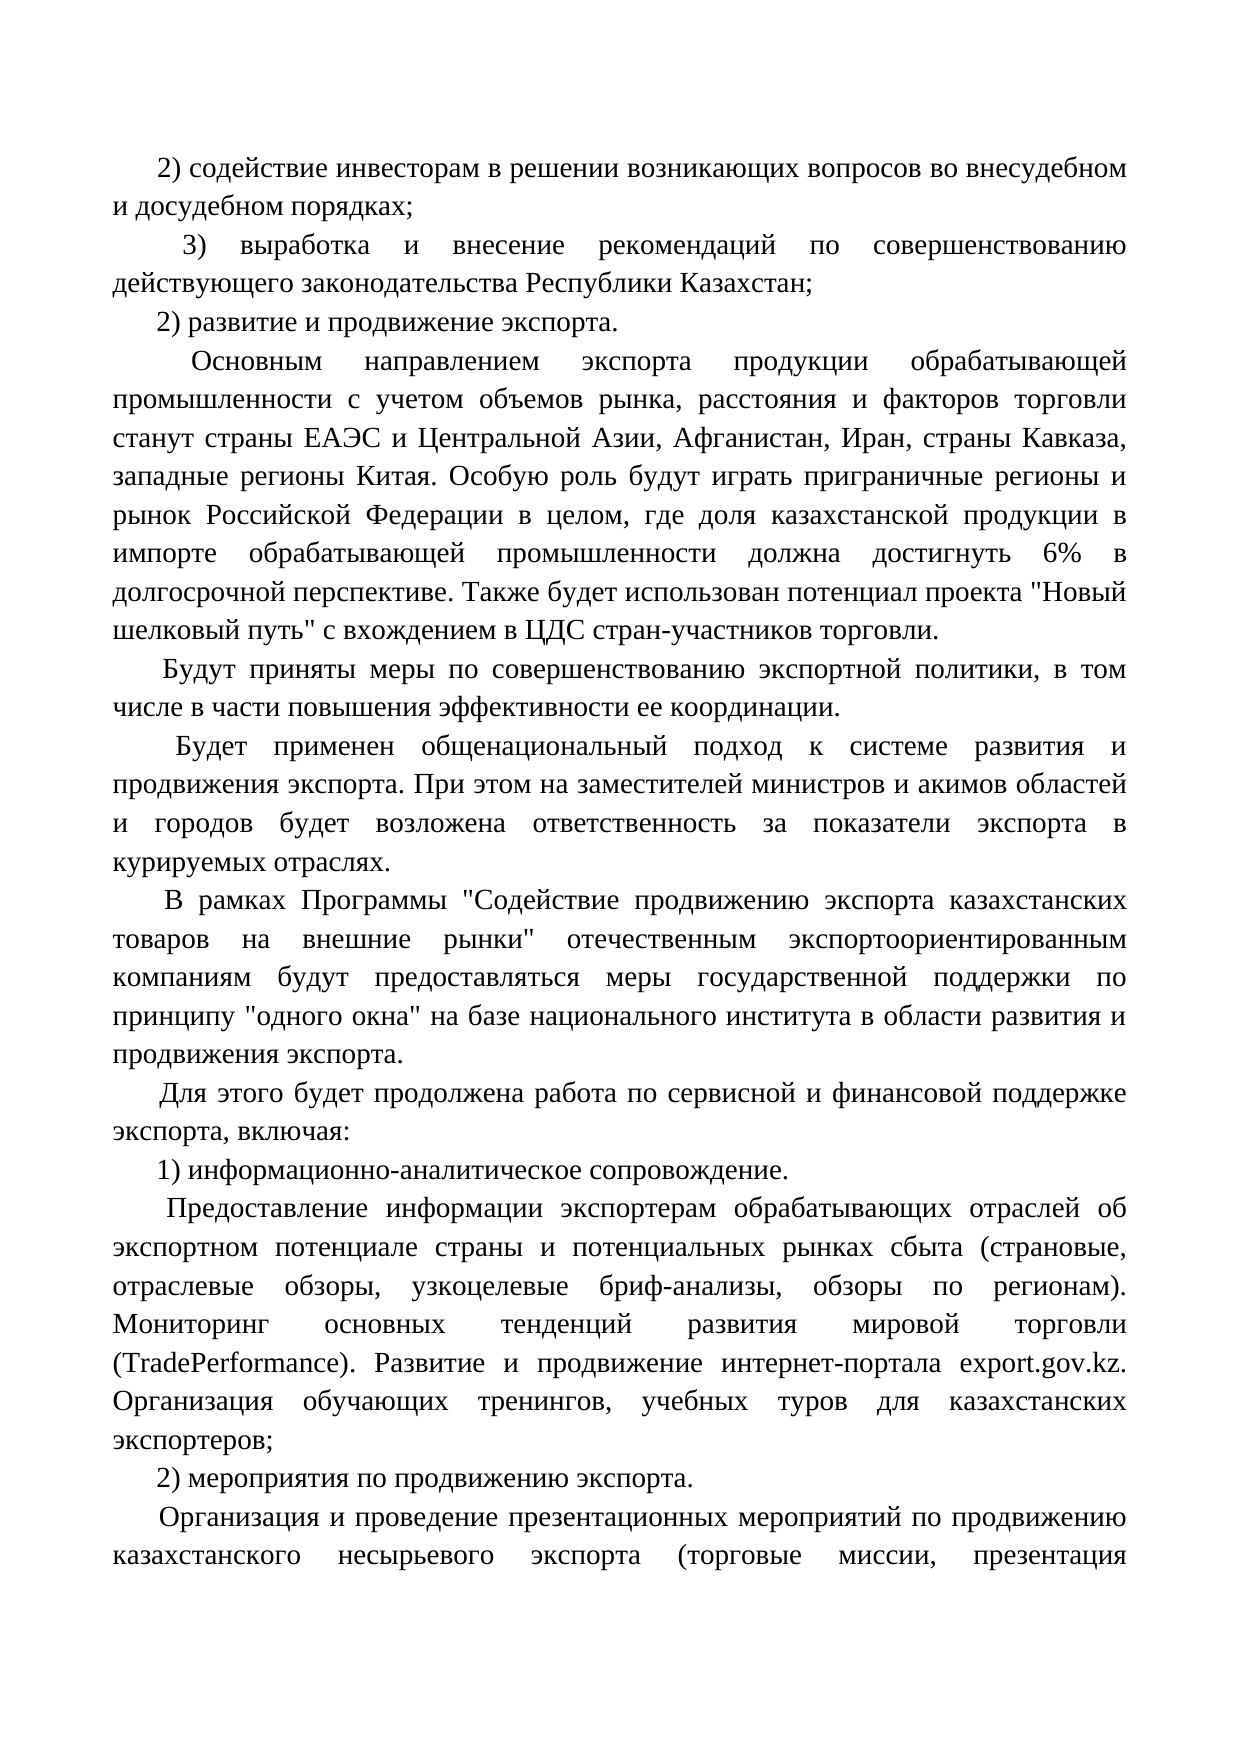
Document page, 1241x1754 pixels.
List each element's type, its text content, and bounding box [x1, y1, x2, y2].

text 3) выработка и внесение рекомендаций по совершенствованию действующего законодательства Республики Казахстан; [112, 227, 1128, 299]
text Основным направлением экспорта продукции обрабатывающей промышленности с учетом объемов рынка, расстояния и факторов торговли станут страны ЕАЭС и Центральной Азии, Афганистан, Иран, страны Кавказа, западные регионы Китая. Особую роль будут играть приграничные регионы и рынок Российской Федерации в целом, где доля казахстанской продукции в импорте обрабатывающей промышленности должна достигнуть 6% в долгосрочной перспективе. Также будет использован потенциал проекта "Новый шелковый путь" с вхождением в ЦДС стран-участников торговли. [112, 343, 1128, 646]
text В рамках Программы "Содействие продвижению экспорта казахстанских товаров на внешние рынки" отечественным экспортоориентированным компаниям будут предоставляться меры государственной поддержки по принципу "одного окна" на базе национального института в области развития и продвижения экспорта. [112, 882, 1128, 1070]
text 2) развитие и продвижение экспорта. [112, 304, 1128, 338]
text Предоставление информации экспортерам обрабатывающих отраслей об экспортном потенциале страны и потенциальных рынках сбыта (страновые, отраслевые обзоры, узкоцелевые бриф-анализы, обзоры по регионам). Мониторинг основных тенденций развития мировой торговли (TradePerformance). Развитие и продвижение интернет-портала export.gov.kz. Организация обучающих тренингов, учебных туров для казахстанских экспортеров; [112, 1191, 1128, 1455]
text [112, 1499, 1128, 1571]
text Будут приняты меры по совершенствованию экспортной политики, в том числе в части повышения эффективности ее координации. [112, 651, 1128, 723]
text 2) мероприятия по продвижению экспорта. [112, 1460, 1128, 1494]
text 2) содействие инвесторам в решении возникающих вопросов во внесудебном и досудебном порядках; [112, 150, 1128, 222]
text Для этого будет продолжена работа по сервисной и финансовой поддержке экспорта, включая: [112, 1075, 1128, 1147]
text Будет применен общенациональный подход к системе развития и продвижения экспорта. При этом на заместителей министров и акимов областей и городов будет возложена ответственность за показатели экспорта в курируемых отраслях. [112, 728, 1128, 877]
text 1) информационно-аналитическое сопровождение. [112, 1152, 1128, 1186]
